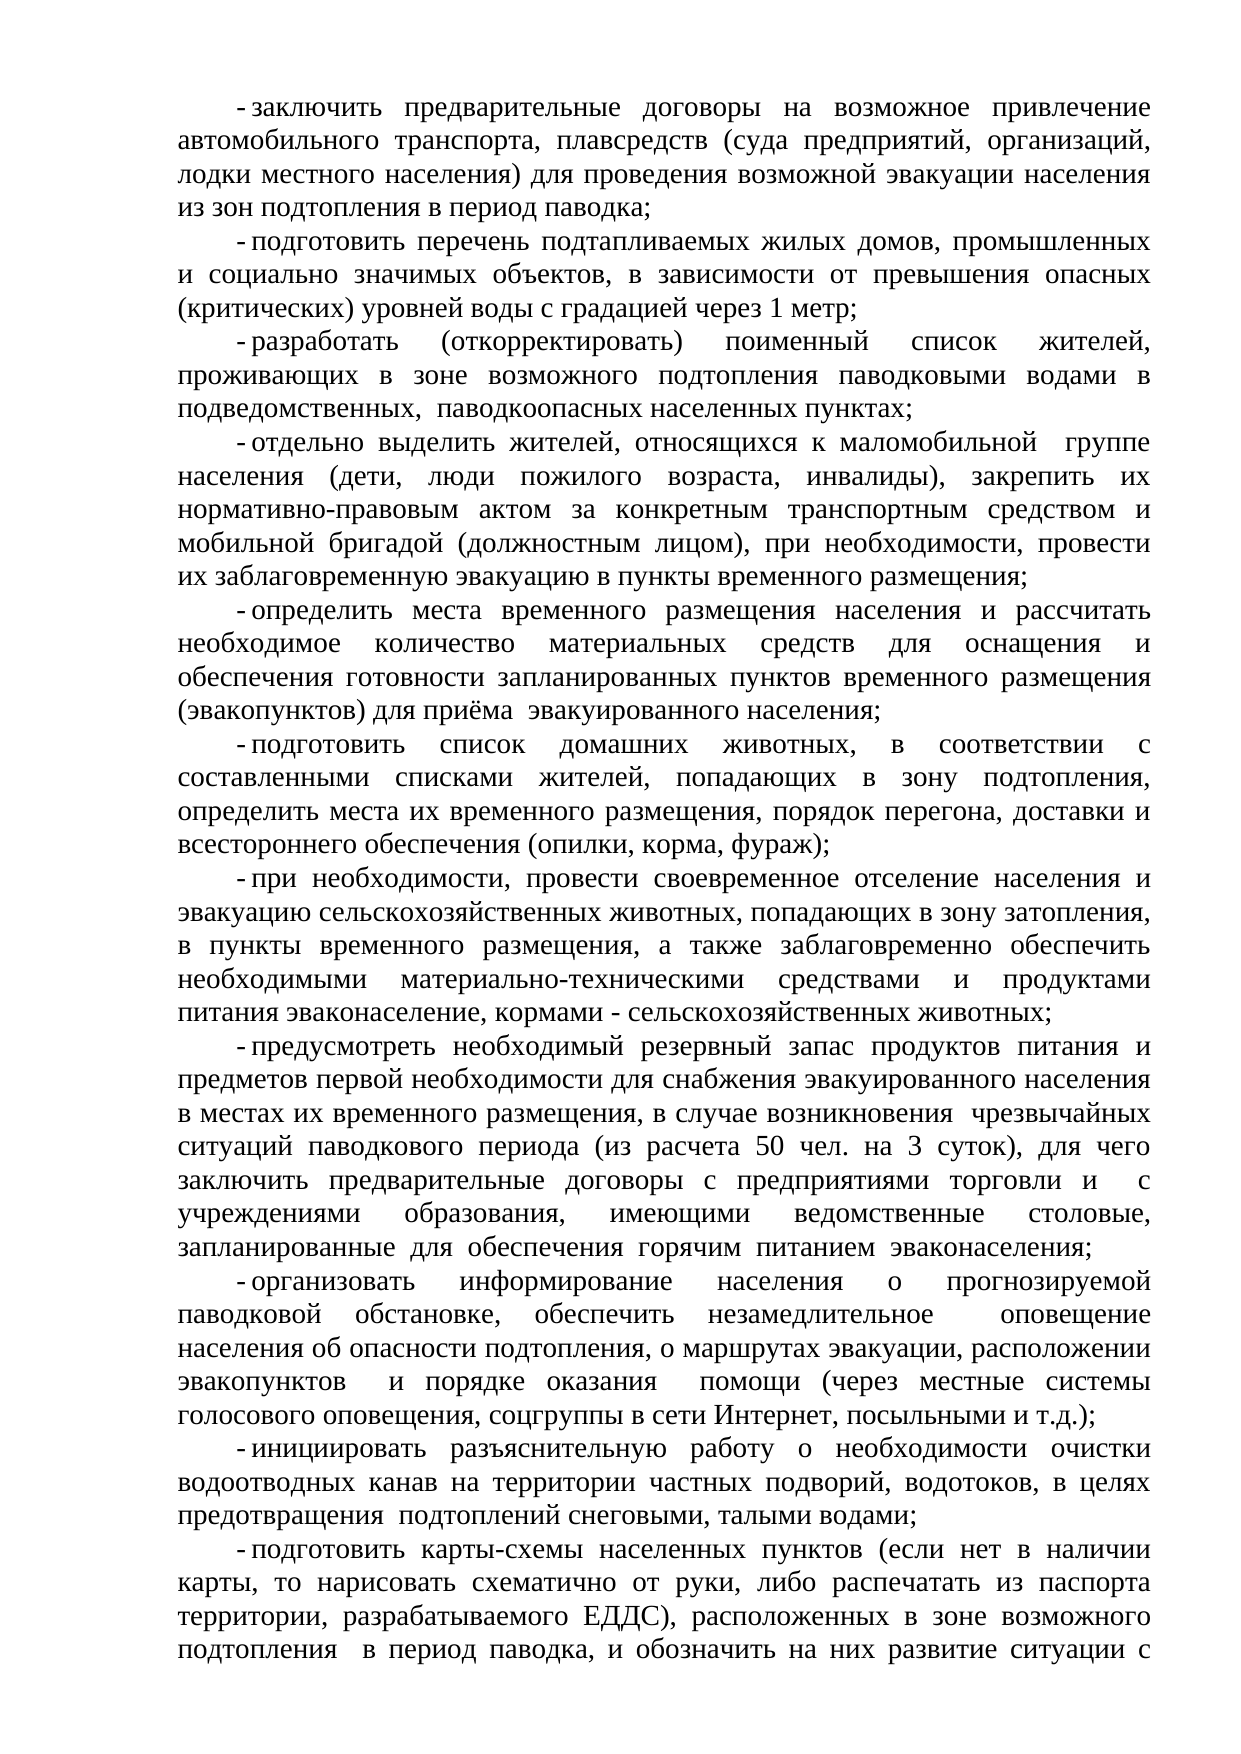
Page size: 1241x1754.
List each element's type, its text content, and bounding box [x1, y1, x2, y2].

list организовать информирование населения о прогнозируемой паводковой обстановке, обеспечить незамедлительное оповещение населения об опасности подтопления, о маршрутах эвакуации, расположении эвакопунктов и порядке оказания помощи (через местные системы голосового оповещения, соцгруппы в сети Интернет, посыльными и т.д.); [177, 1263, 1152, 1430]
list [177, 1531, 1152, 1665]
list определить места временного размещения населения и рассчитать необходимое количество материальных средств для оснащения и обеспечения готовности запланированных пунктов временного размещения (эвакопунктов) для приёма эвакуированного населения; [177, 592, 1152, 726]
list заключить предварительные договоры на возможное привлечение автомобильного транспорта, плавсредств (суда предприятий, организаций, лодки местного населения) для проведения возможной эвакуации населения из зон подтопления в период паводка; [177, 89, 1152, 223]
list инициировать разъяснительную работу о необходимости очистки водоотводных канав на территории частных подворий, водотоков, в целях предотвращения подтоплений снеговыми, талыми водами; [177, 1430, 1152, 1531]
list подготовить список домашних животных, в соответствии с составленными списками жителей, попадающих в зону подтопления, определить места их временного размещения, порядок перегона, доставки и всестороннего обеспечения (опилки, корма, фураж); [177, 726, 1152, 860]
list разработать (откорректировать) поименный список жителей, проживающих в зоне возможного подтопления паводковыми водами в подведомственных, паводкоопасных населенных пунктах; [177, 323, 1152, 424]
list предусмотреть необходимый резервный запас продуктов питания и предметов первой необходимости для снабжения эвакуированного населения в местах их временного размещения, в случае возникновения чрезвычайных ситуаций паводкового периода (из расчета 50 чел. на 3 суток), для чего заключить предварительные договоры с предприятиями торговли и с учреждениями образования, имеющими ведомственные столовые, запланированные для обеспечения горячим питанием эваконаселения; [177, 1028, 1152, 1263]
list при необходимости, провести своевременное отселение населения и эвакуацию сельскохозяйственных животных, попадающих в зону затопления, в пункты временного размещения, а также заблаговременно обеспечить необходимыми материально-техническими средствами и продуктами питания эваконаселение, кормами - сельскохозяйственных животных; [177, 860, 1152, 1028]
list отдельно выделить жителей, относящихся к маломобильной группе населения (дети, люди пожилого возраста, инвалиды), закрепить их нормативно-правовым актом за конкретным транспортным средством и мобильной бригадой (должностным лицом), при необходимости, провести их заблаговременную эвакуацию в пункты временного размещения; [177, 424, 1152, 592]
list подготовить перечень подтапливаемых жилых домов, промышленных и социально значимых объектов, в зависимости от превышения опасных (критических) уровней воды с градацией через 1 метр; [177, 223, 1152, 323]
